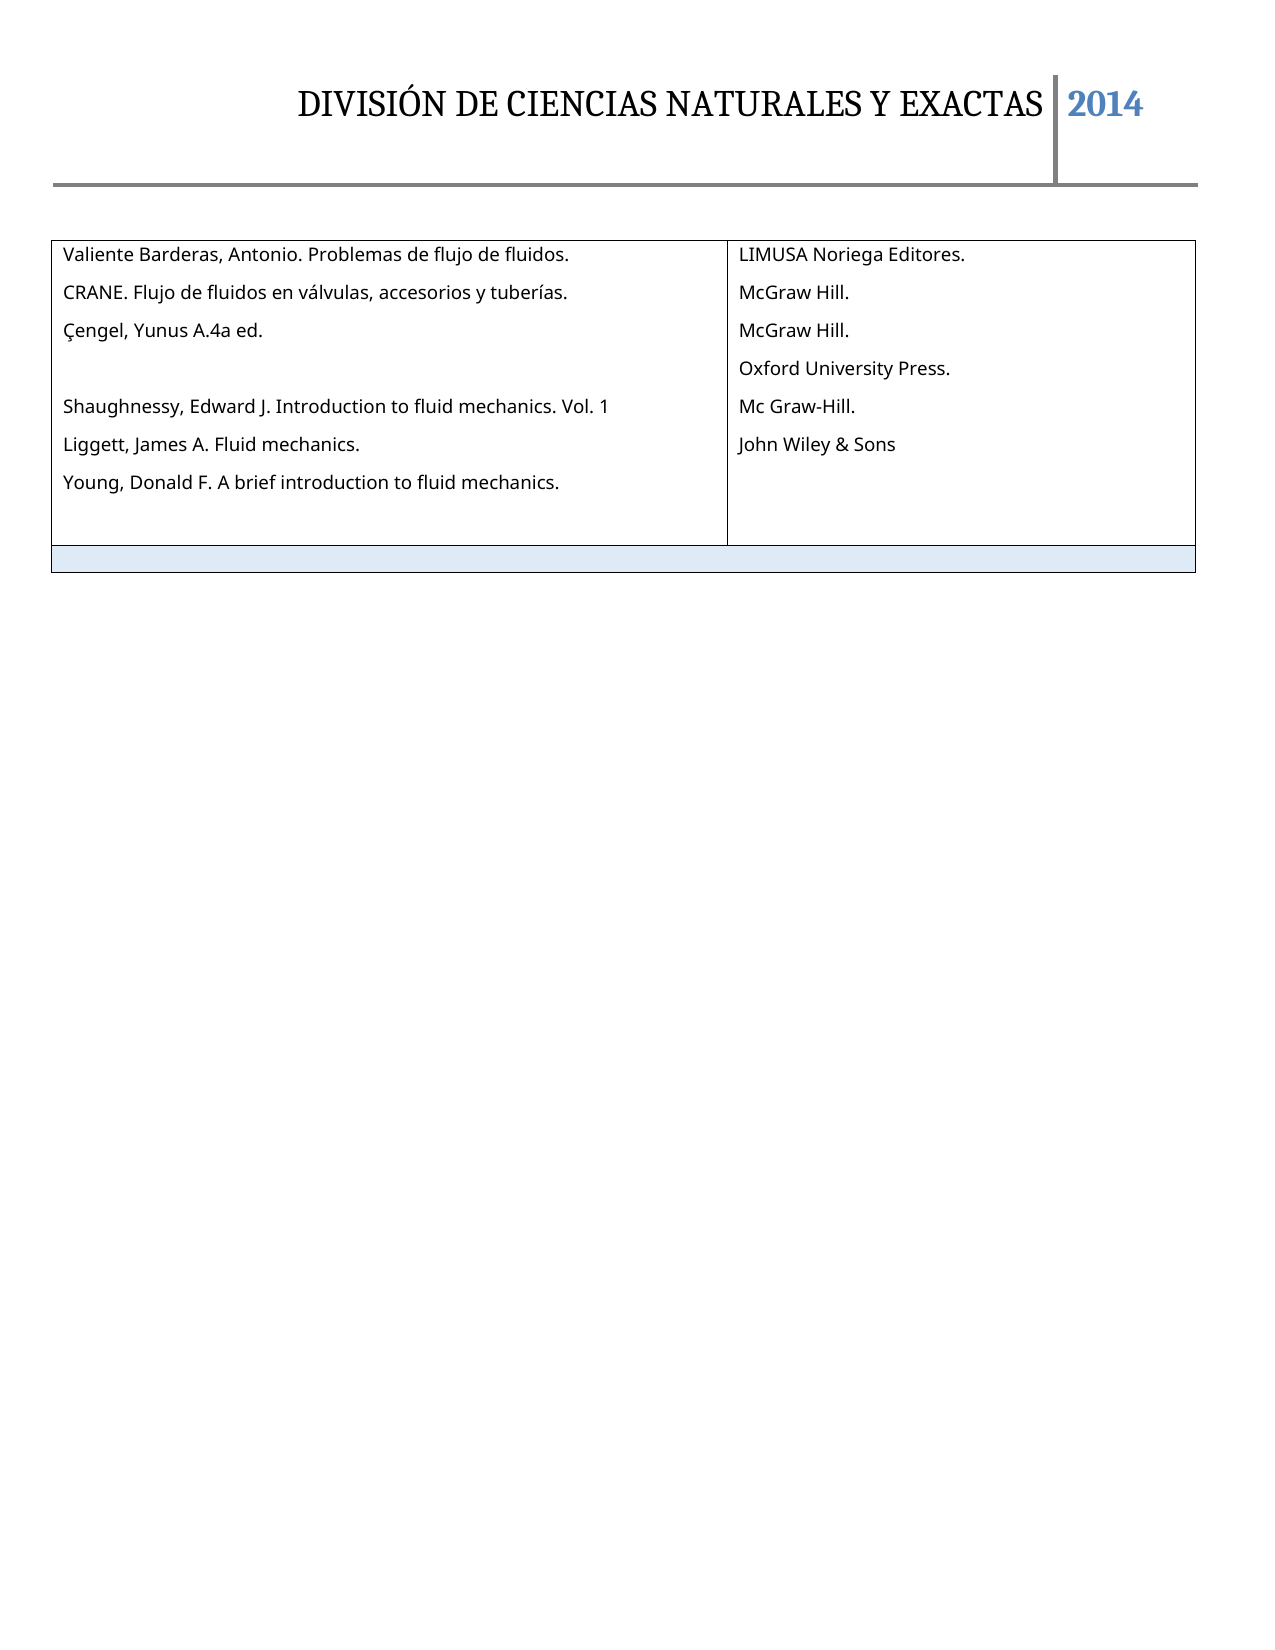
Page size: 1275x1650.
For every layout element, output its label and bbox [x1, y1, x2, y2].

table_cell [728, 241, 1195, 545]
table_cell [52, 546, 1195, 572]
table_cell [52, 241, 727, 545]
